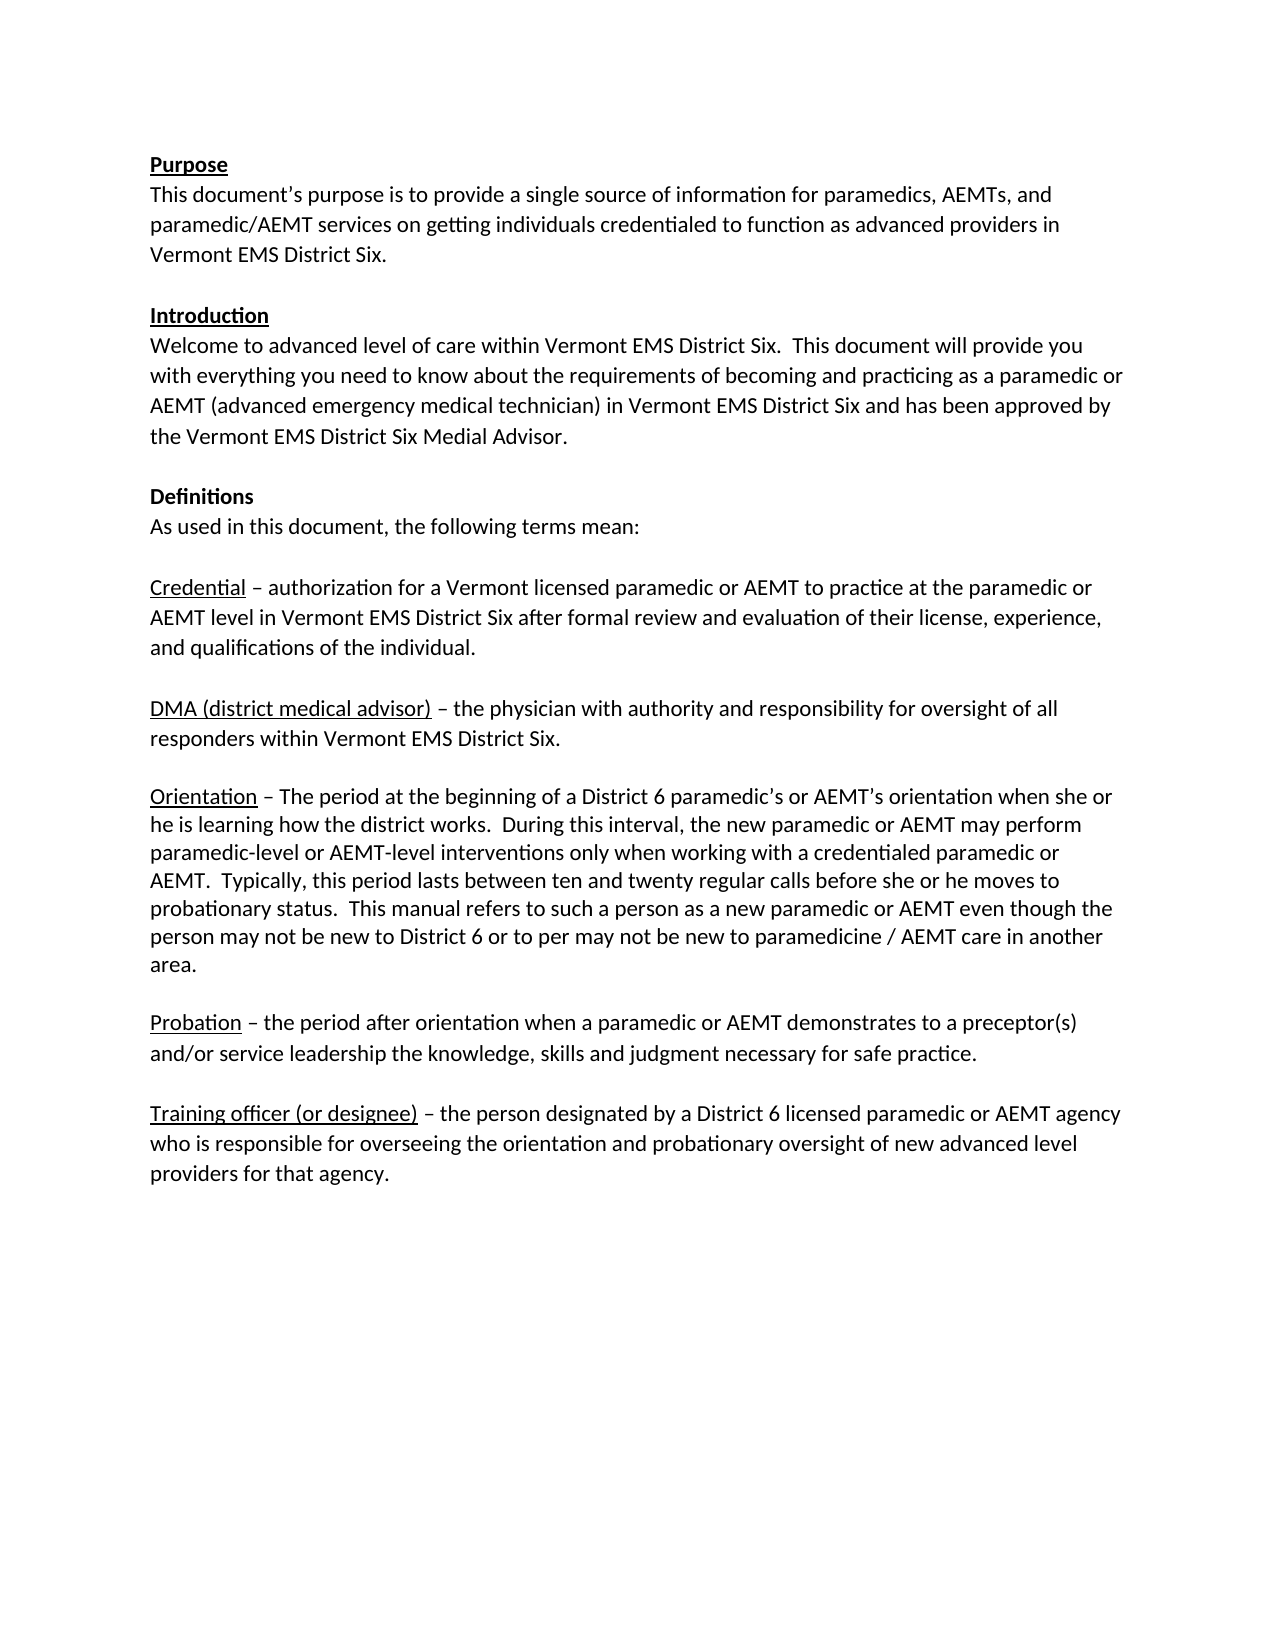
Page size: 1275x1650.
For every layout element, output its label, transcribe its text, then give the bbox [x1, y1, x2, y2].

text Introduction [150, 301, 1125, 329]
text Definitions [150, 482, 1125, 510]
text This document’s purpose is to provide a single source of information for paramedics, AEMTs, and paramedic/AEMT services on getting individuals credentialed to function as advanced providers in Vermont EMS District Six. [150, 180, 1125, 269]
text DMA (district medical advisor) – the physician with authority and responsibility for oversight of all responders within Vermont EMS District Six. [150, 694, 1125, 752]
text Purpose [150, 150, 1125, 178]
text As used in this document, the following terms mean: [150, 512, 1125, 541]
text Orientation – The period at the beginning of a District 6 paramedic’s or AEMT’s orientation when she or he is learning how the district works. During this interval, the new paramedic or AEMT may perform paramedic-level or AEMT-level interventions only when working with a credentialed paramedic or AEMT. Typically, this period lasts between ten and twenty regular calls before she or he moves to probationary status. This manual refers to such a person as a new paramedic or AEMT even though the person may not be new to District 6 or to per may not be new to paramedicine / AEMT care in another area. [150, 782, 1125, 978]
text Training officer (or designee) – the person designated by a District 6 licensed paramedic or AEMT agency who is responsible for overseeing the orientation and probationary oversight of new advanced level providers for that agency. [150, 1099, 1125, 1188]
text Credential – authorization for a Vermont licensed paramedic or AEMT to practice at the paramedic or AEMT level in Vermont EMS District Six after formal review and evaluation of their license, experience, and qualifications of the individual. [150, 573, 1125, 661]
text Welcome to advanced level of care within Vermont EMS District Six. This document will provide you with everything you need to know about the requirements of becoming and practicing as a paramedic or AEMT (advanced emergency medical technician) in Vermont EMS District Six and has been approved by the Vermont EMS District Six Medial Advisor. [150, 331, 1125, 450]
text Probation – the period after orientation when a paramedic or AEMT demonstrates to a preceptor(s) and/or service leadership the knowledge, skills and judgment necessary for safe practice. [150, 1008, 1125, 1067]
